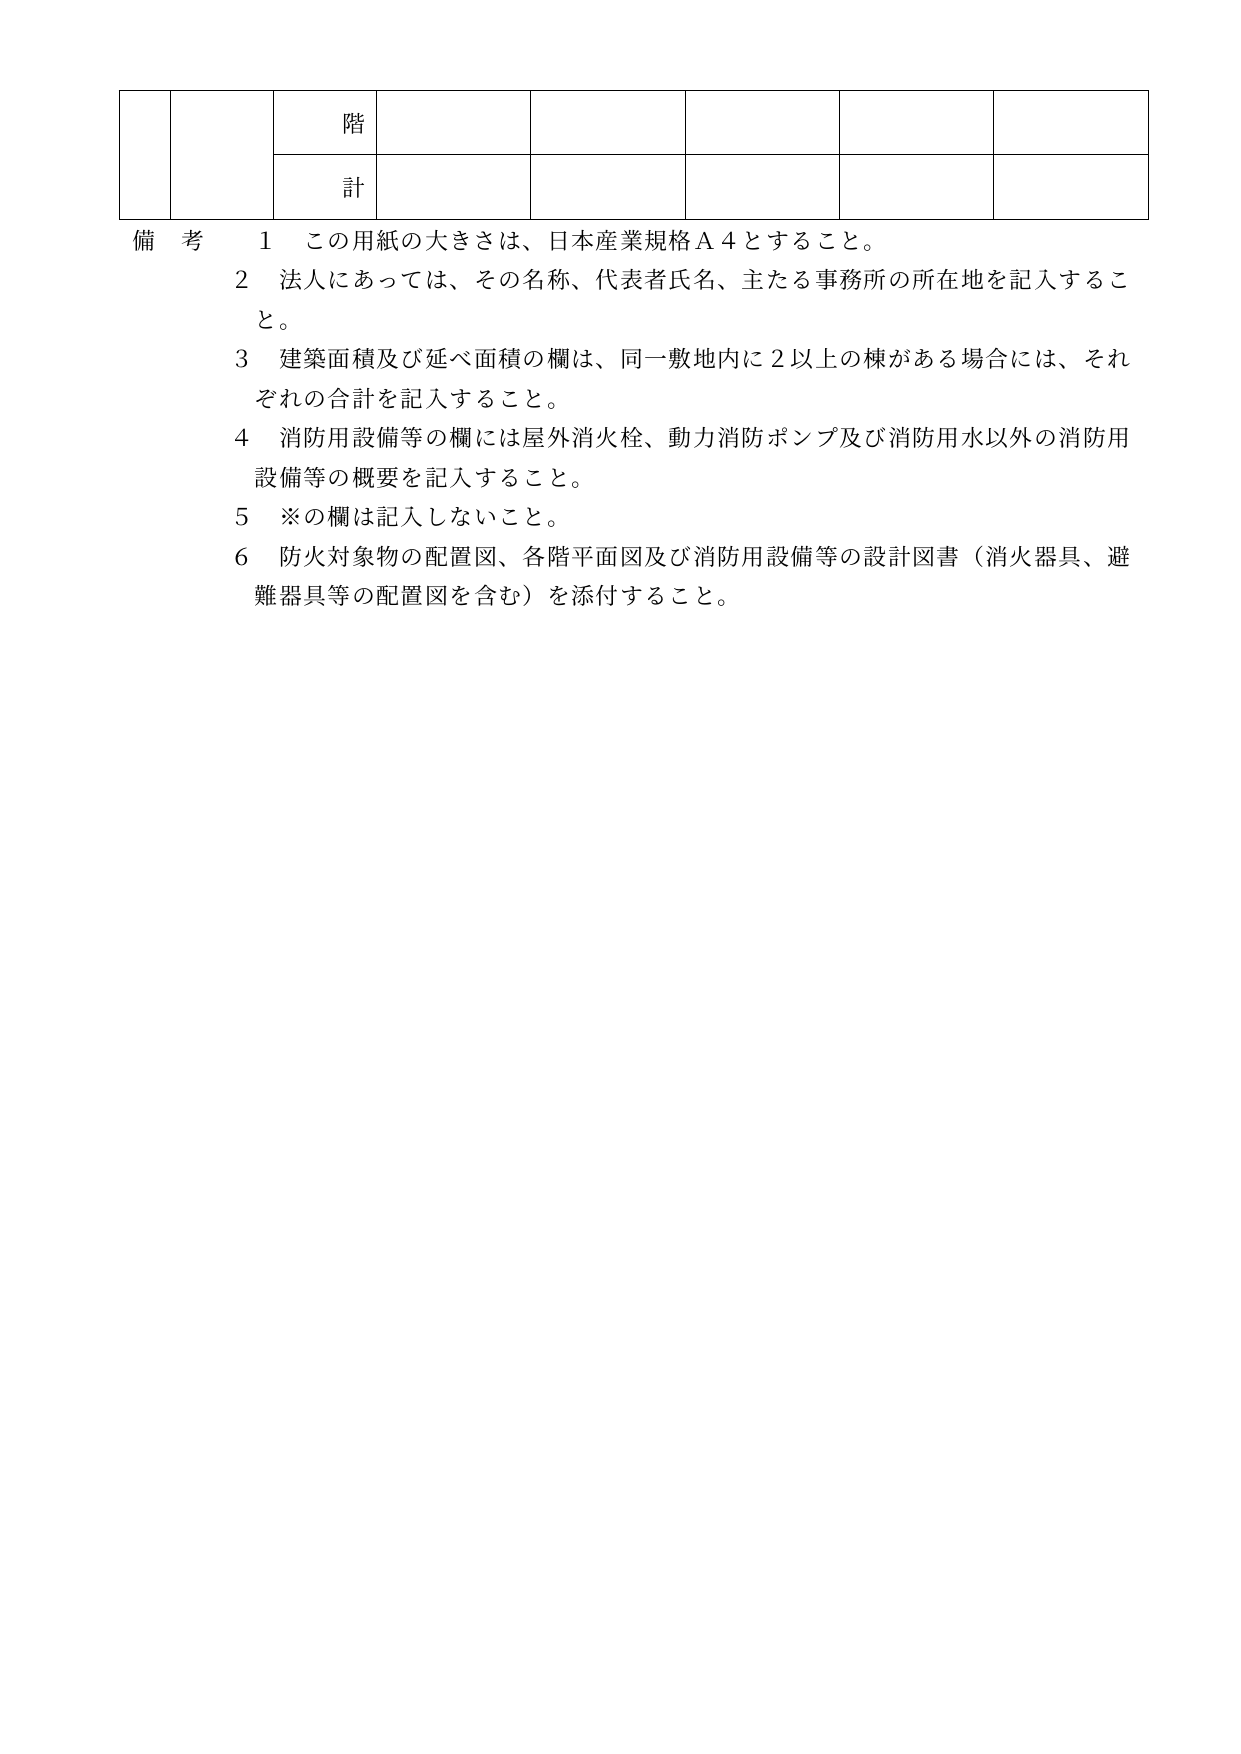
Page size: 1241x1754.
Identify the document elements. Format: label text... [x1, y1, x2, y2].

table_cell [840, 155, 993, 218]
table_cell [377, 91, 530, 154]
text ２ 法人にあっては、その名称、代表者氏名、主たる事務所の所在地を記入すること。 [216, 259, 1132, 338]
table_cell [531, 155, 685, 218]
table_cell 計 [274, 155, 376, 218]
table_cell [840, 91, 993, 154]
text ６ 防火対象物の配置図、各階平面図及び消防用設備等の設計図書（消火器具、避難器具等の配置図を含む）を添付すること。 [216, 535, 1132, 614]
table_cell [686, 155, 839, 218]
table_cell [994, 91, 1148, 154]
text ３ 建築面積及び延べ面積の欄は、同一敷地内に２以上の棟がある場合には、それぞれの合計を記入すること。 [216, 338, 1132, 417]
text ４ 消防用設備等の欄には屋外消火栓、動力消防ポンプ及び消防用水以外の消防用設備等の概要を記入すること。 [216, 417, 1132, 496]
table_cell [994, 155, 1148, 218]
table_cell 階 [274, 91, 376, 154]
table_cell [531, 91, 685, 154]
table_cell [377, 155, 530, 218]
text 備 考 １ この用紙の大きさは、日本産業規格Ａ４とすること。 [108, 219, 1132, 259]
table_cell [686, 91, 839, 154]
text ５ ※の欄は記入しないこと。 [162, 496, 1132, 535]
